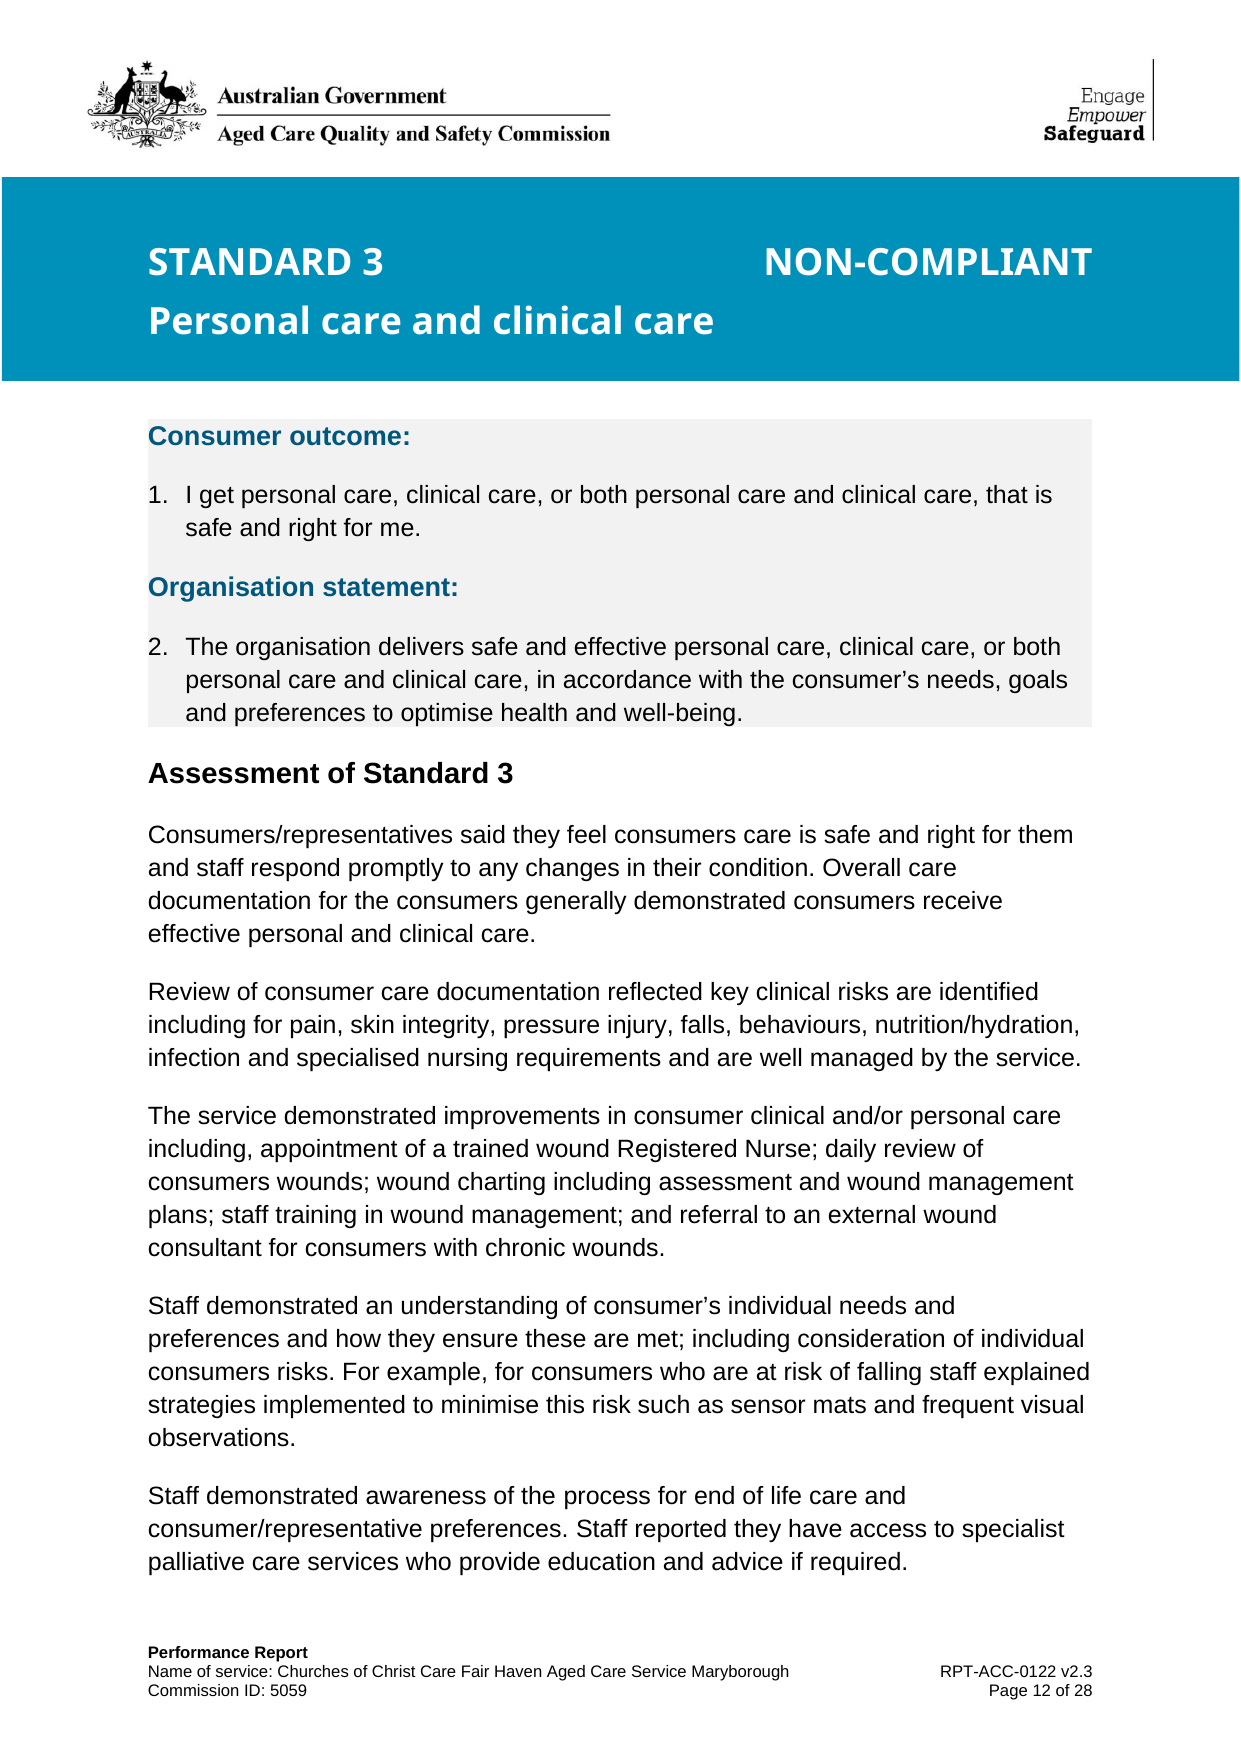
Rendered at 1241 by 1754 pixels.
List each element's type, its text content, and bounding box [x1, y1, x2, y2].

text Review of consumer care documentation reflected key clinical risks are identified including for pain, skin integrity, pressure injury, falls, behaviours, nutrition/hydration, infection and specialised nursing requirements and are well managed by the service. [148, 977, 1092, 1072]
list The organisation delivers safe and effective personal care, clinical care, or both personal care and clinical care, in accordance with the consumer’s needs, goals and preferences to optimise health and well-being. [148, 632, 1092, 727]
subtitle Consumer outcome: [148, 419, 1092, 451]
text Staff demonstrated an understanding of consumer’s individual needs and preferences and how they ensure these are met; including consideration of individual consumers risks. For example, for consumers who are at risk of falling staff explained strategies implemented to minimise this risk such as sensor mats and frequent visual observations. [148, 1291, 1092, 1452]
picture [1, 0, 1241, 169]
subtitle Organisation statement: [148, 571, 1092, 603]
text Staff demonstrated awareness of the process for end of life care and consumer/representative preferences. Staff reported they have access to specialist palliative care services who provide education and advice if required. [148, 1481, 1092, 1576]
text Consumers/representatives said they feel consumers care is safe and right for them and staff respond promptly to any changes in their condition. Overall care documentation for the consumers generally demonstrated consumers receive effective personal and clinical care. [148, 820, 1092, 948]
list I get personal care, clinical care, or both personal care and clinical care, that is safe and right for me. [148, 480, 1092, 542]
subtitle Assessment of Standard 3 [148, 756, 1092, 790]
subtitle STANDARD 3 NON-COMPLIANT Personal care and clinical care [148, 236, 1092, 345]
text The service demonstrated improvements in consumer clinical and/or personal care including, appointment of a trained wound Registered Nurse; daily review of consumers wounds; wound charting including assessment and wound management plans; staff training in wound management; and referral to an external wound consultant for consumers with chronic wounds. [148, 1101, 1092, 1262]
